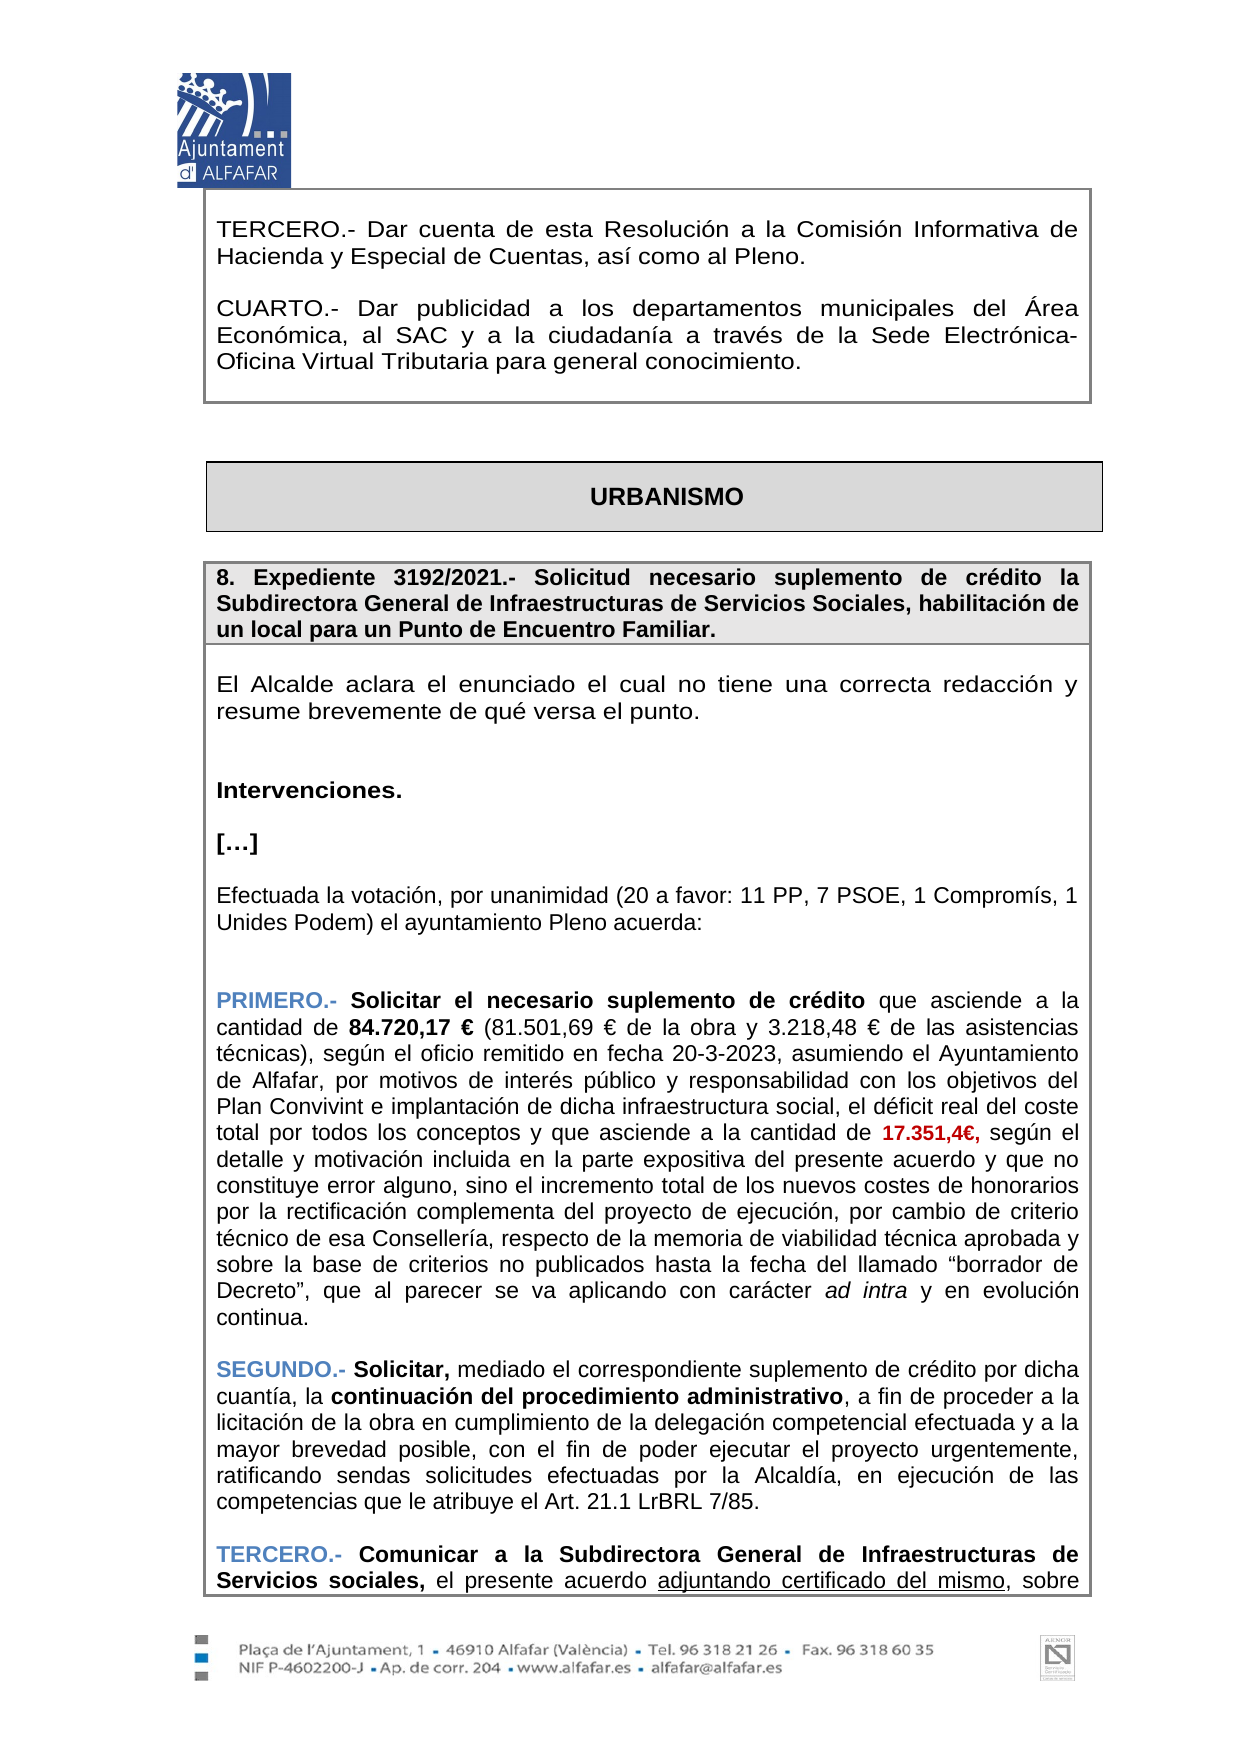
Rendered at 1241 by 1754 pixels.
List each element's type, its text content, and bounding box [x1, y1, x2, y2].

picture [194, 1635, 1076, 1681]
table_header 8. Expediente 3192/2021.- Solicitud necesario suplemento de crédito la Subdirectora General de Infraestructuras de Servicios Sociales, habilitación de un local para un Punto de Encuentro Familiar. [206, 564, 1089, 643]
table_header URBANISMO [207, 463, 1102, 531]
picture [177, 73, 292, 188]
